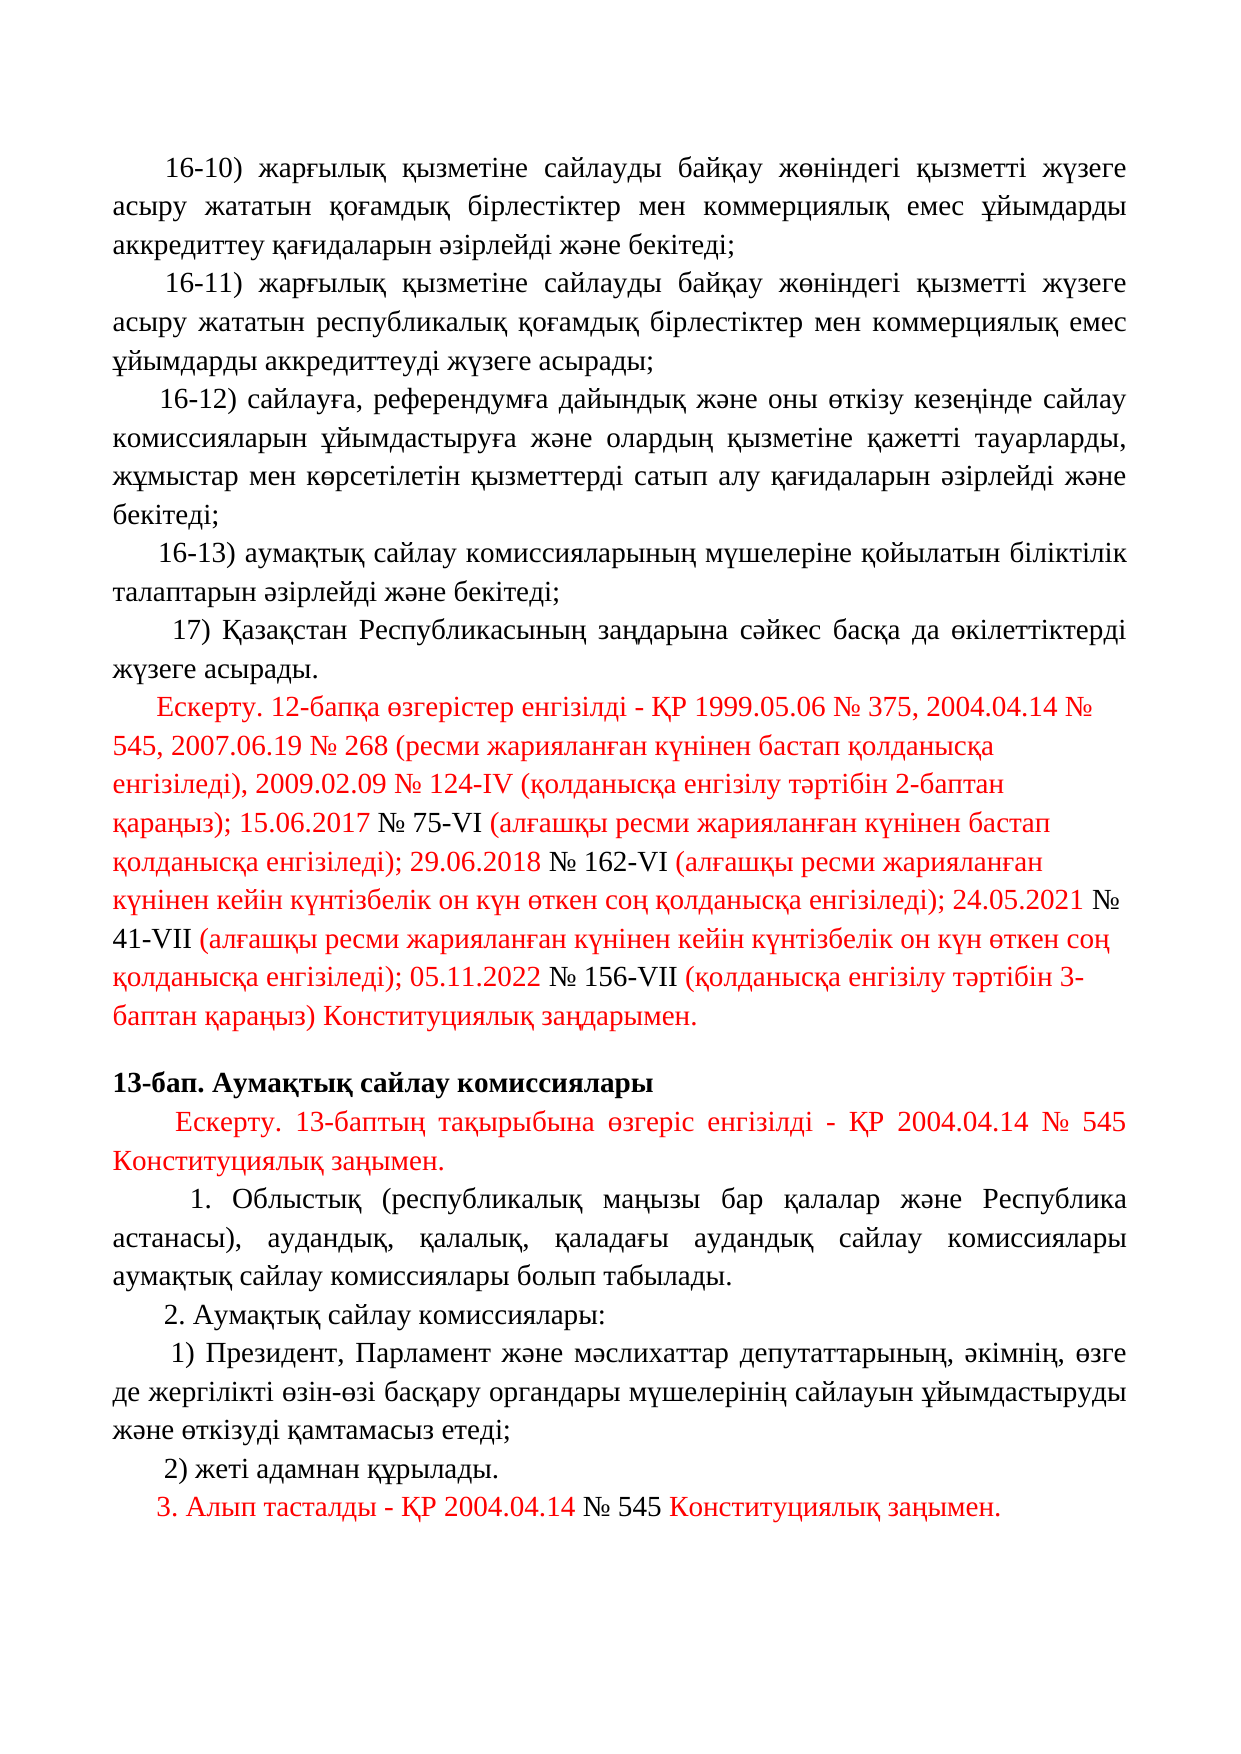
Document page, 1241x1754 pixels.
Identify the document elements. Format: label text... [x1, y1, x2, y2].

text 16-13) аумақтық сайлау комиссияларының мүшелеріне қойылатын біліктілік талаптарын әзірлейді және бекітеді; [112, 535, 1128, 607]
text Ескерту. 12-бапқа өзгерістер енгізілді - ҚР 1999.05.06 № 375, 2004.04.14 № 545, 2007.06.19 № 268 (ресми жарияланған күнінен бастап қолданысқа енгізіледі), 2009.02.09 № 124-IV (қолданысқа енгізілу тәртібін 2-баптан қараңыз); 15.06.2017 № 75-VI (алғашқы ресми жарияланған күнінен бастап қолданысқа енгізіледі); 29.06.2018 № 162-VІ (алғашқы ресми жарияланған күнінен кейін күнтізбелік он күн өткен соң қолданысқа енгізіледі); 24.05.2021 № 41-VII (алғашқы ресми жарияланған күнінен кейін күнтізбелік он күн өткен соң қолданысқа енгізіледі); 05.11.2022 № 156-VII (қолданысқа енгізілу тәртібін 3-баптан қараңыз) Конституциялық заңдарымен. [112, 689, 1128, 1062]
text 17) Қазақстан Республикасының заңдарына сәйкес басқа да өкiлеттiктердi жүзеге асырады. [112, 612, 1128, 684]
text Ескерту. 13-баптың тақырыбына өзгеріс енгізілді - ҚР 2004.04.14 № 545 Конституциялық заңымен. [112, 1104, 1128, 1176]
text 13-бап. Аумақтық сайлау комиссиялары [112, 1066, 1128, 1099]
text 2) жетi адамнан құрылады. [112, 1451, 1128, 1484]
text 1) Президент, Парламент және мәслихаттар депутаттарының, әкімнің, өзге де жергілікті өзін-өзі басқару органдары мүшелерінің сайлауын ұйымдастыруды және өткiзудi қамтамасыз етедi; [112, 1335, 1128, 1446]
text 16-10) жарғылық қызметіне сайлауды байқау жөніндегі қызметті жүзеге асыру жататын қоғамдық бірлестіктер мен коммерциялық емес ұйымдарды аккредиттеу қағидаларын әзірлейді және бекітеді; [112, 150, 1128, 261]
text 1. Облыстық (республикалық маңызы бар қалалар және Республика астанасы), аудандық, қалалық, қаладағы аудандық сайлау комиссиялары аумақтық сайлау комиссиялары болып табылады. [112, 1181, 1128, 1292]
text 16-11) жарғылық қызметіне сайлауды байқау жөніндегі қызметті жүзеге асыру жататын республикалық қоғамдық бірлестіктер мен коммерциялық емес ұйымдарды аккредиттеуді жүзеге асырады; [112, 266, 1128, 376]
text 2. Аумақтық сайлау комиссиялары: [112, 1297, 1128, 1330]
text 3. Алып тасталды - ҚР 2004.04.14 № 545 Конституциялық заңымен. [112, 1489, 1128, 1553]
text 16-12) сайлауға, референдумға дайындық және оны өткізу кезеңінде сайлау комиссияларын ұйымдастыруға және олардың қызметіне қажетті тауарларды, жұмыстар мен көрсетілетін қызметтерді сатып алу қағидаларын әзірлейді және бекітеді; [112, 381, 1128, 530]
